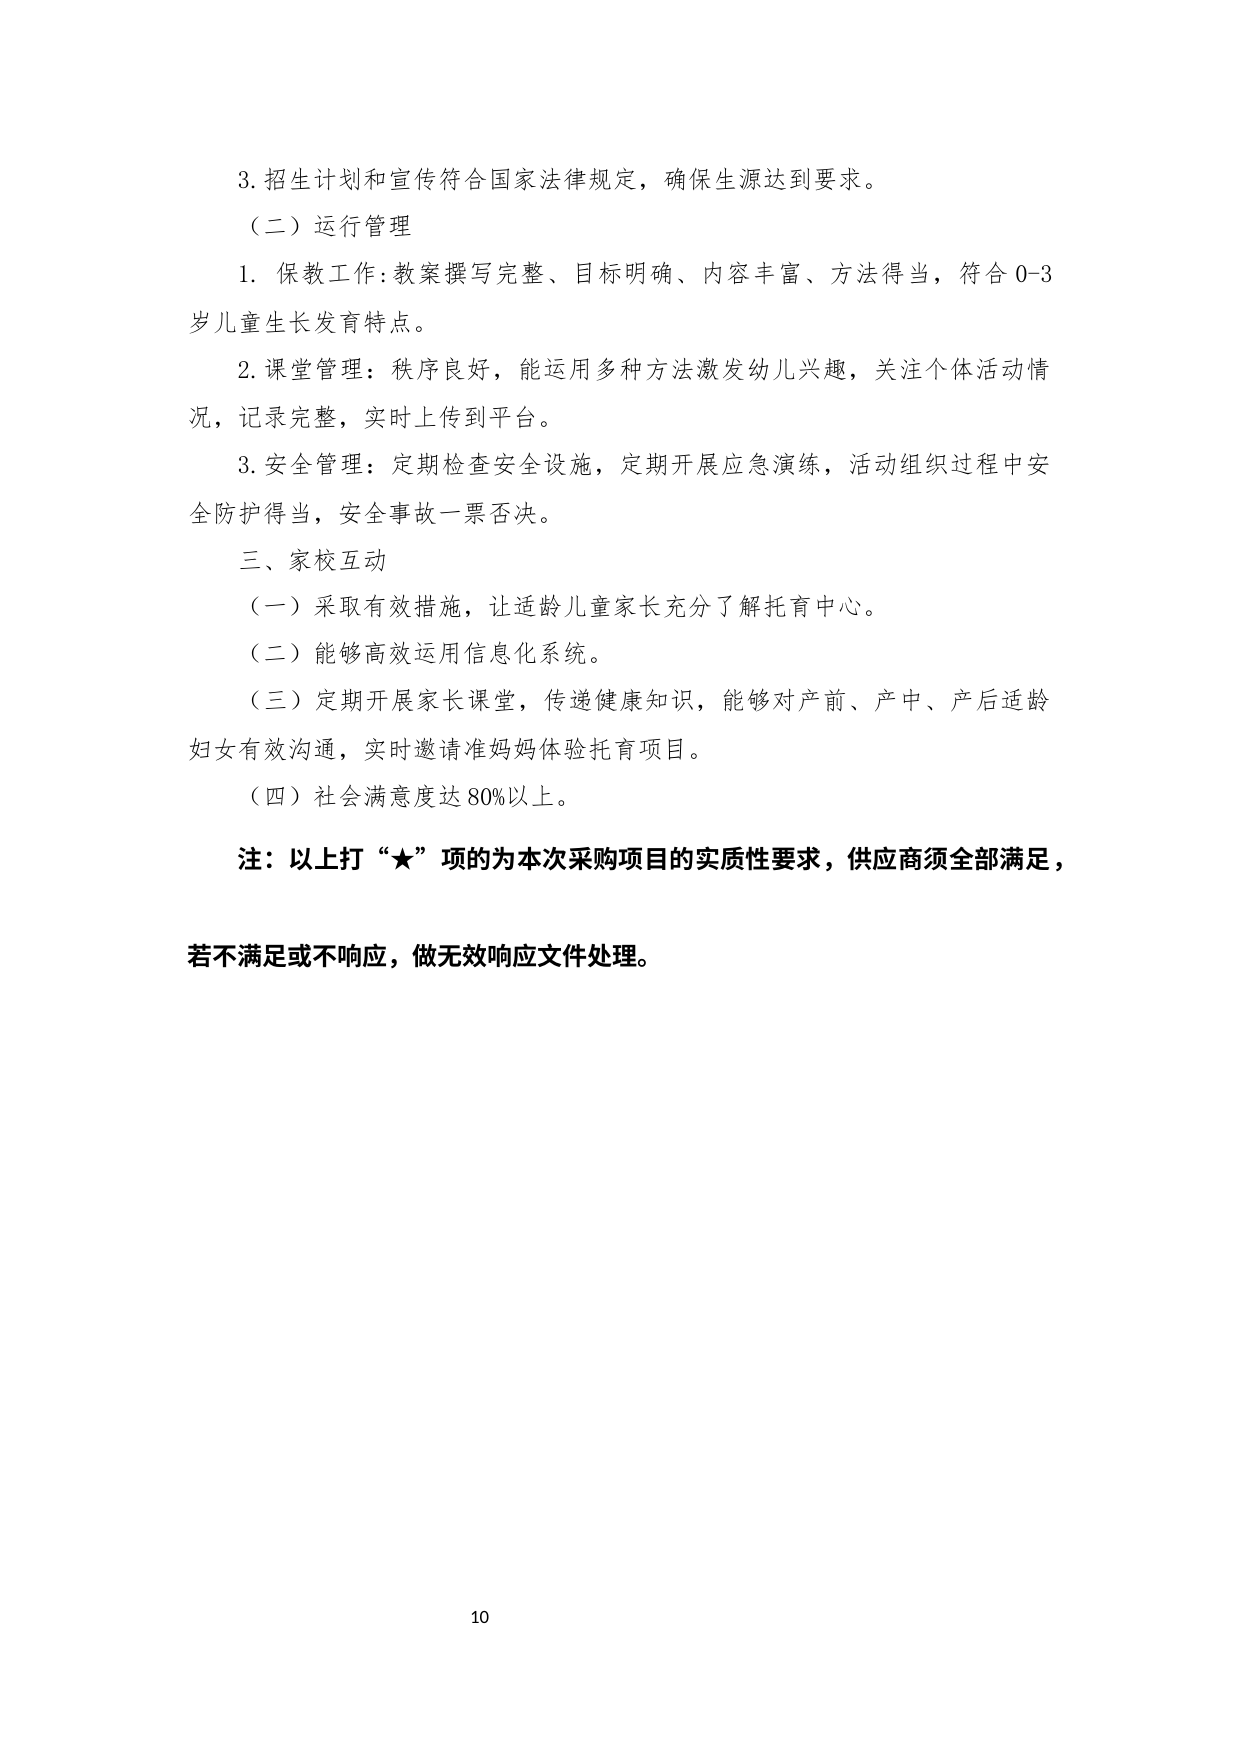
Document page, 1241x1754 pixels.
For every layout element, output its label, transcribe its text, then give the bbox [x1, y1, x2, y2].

text （三）定期开展家长课堂，传递健康知识，能够对产前、产中、产后适龄妇女有效沟通，实时邀请准妈妈体验托育项目。 [187, 682, 1053, 764]
text （二）能够高效运用信息化系统。 [187, 636, 1053, 668]
text （一）采取有效措施，让适龄儿童家长充分了解托育中心。 [187, 589, 1053, 621]
text （四）社会满意度达80%以上。 [187, 778, 1053, 810]
text 3.安全管理：定期检查安全设施，定期开展应急演练，活动组织过程中安全防护得当，安全事故一票否决。 [187, 447, 1053, 528]
text 三、家校互动 [187, 542, 1053, 574]
text 1. 保教工作:教案撰写完整、目标明确、内容丰富、方法得当，符合0-3岁儿童生长发育特点。 [187, 256, 1053, 337]
text 2.课堂管理：秩序良好，能运用多种方法激发幼儿兴趣，关注个体活动情况，记录完整，实时上传到平台。 [187, 351, 1053, 432]
text 3.招生计划和宣传符合国家法律规定，确保生源达到要求。 [187, 162, 1053, 194]
text 注：以上打“★”项的为本次采购项目的实质性要求，供应商须全部满足，若不满足或不响应，做无效响应文件处理。 [187, 825, 1053, 987]
text （二）运行管理 [187, 209, 1053, 241]
